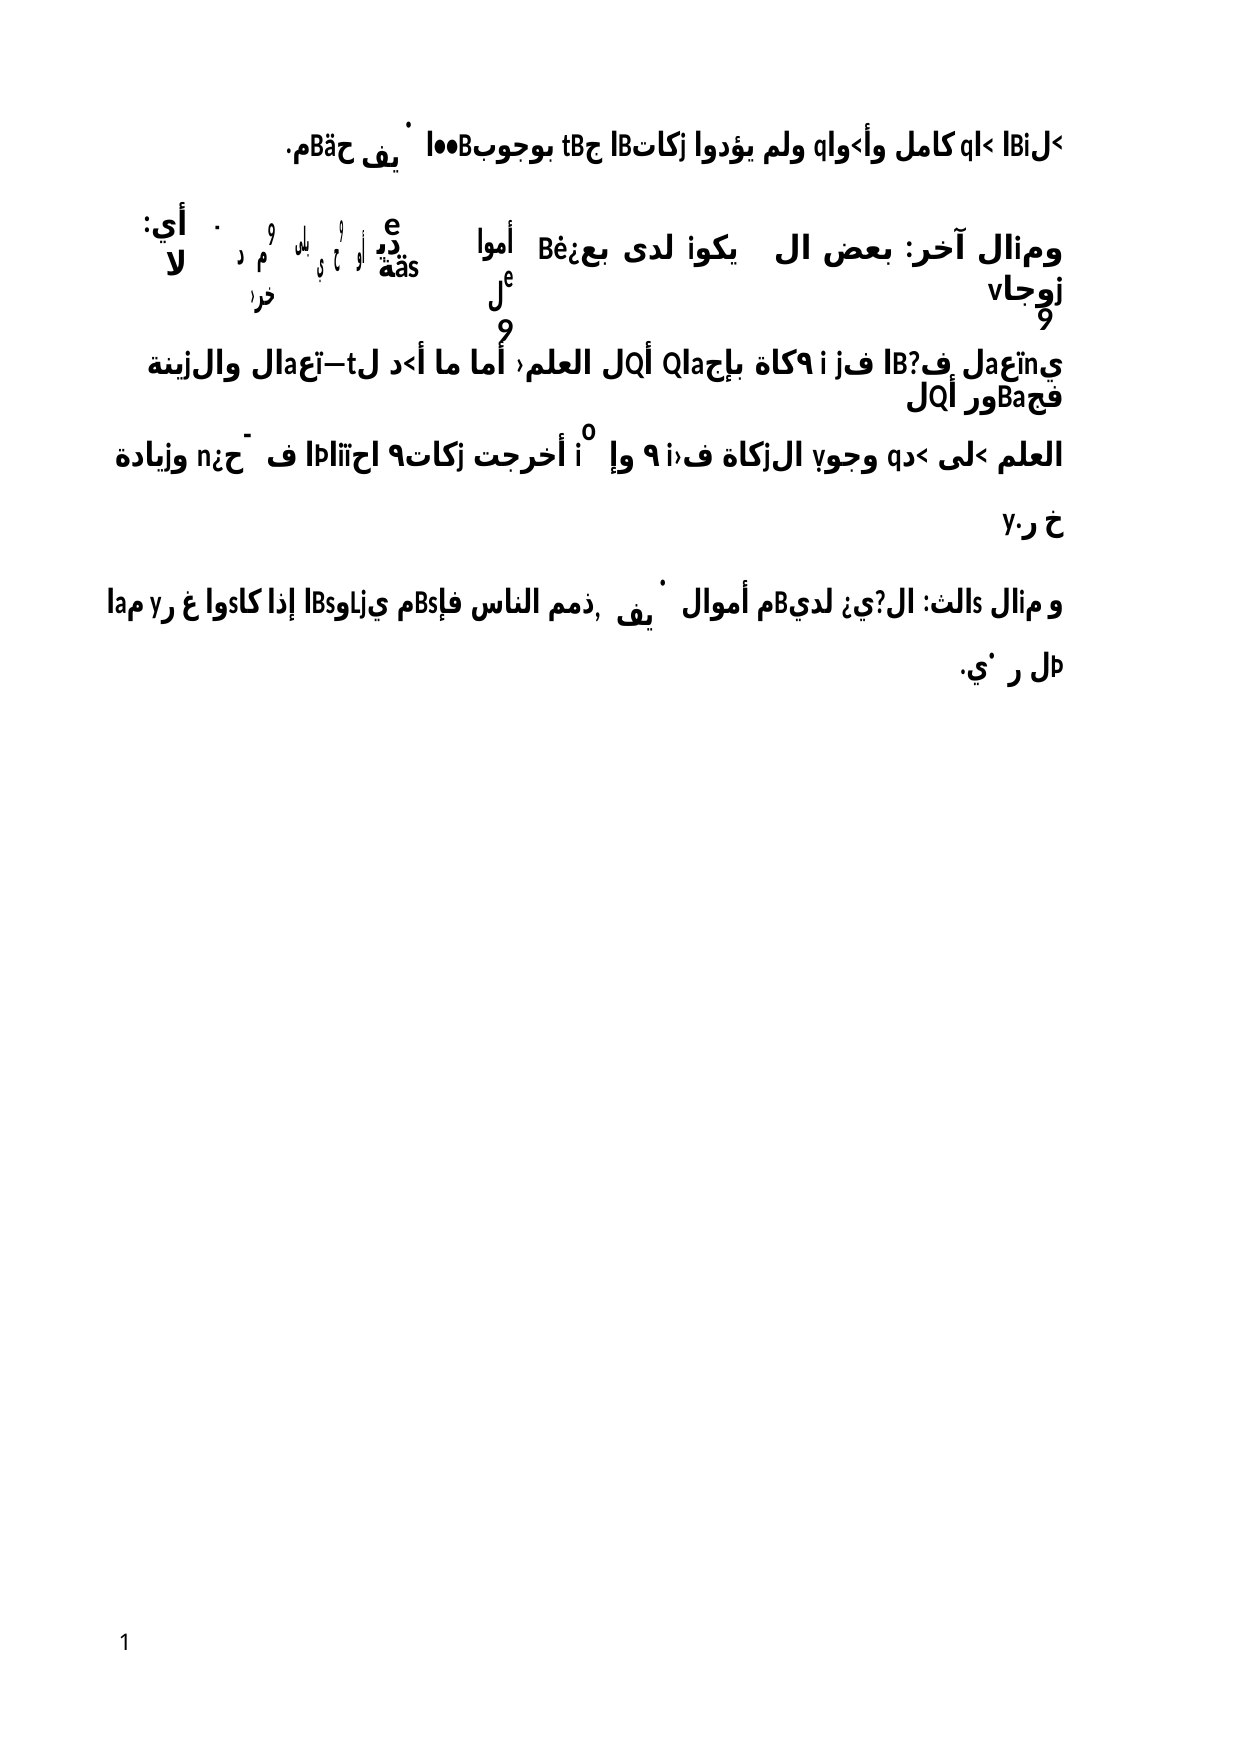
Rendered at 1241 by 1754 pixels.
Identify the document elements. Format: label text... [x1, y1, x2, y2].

text 9 [445, 317, 519, 347]
text >لBiا >اq كامل وأ>واq ولم يؤدوا jكاتBا جtB بوجوبB••ا · يف حBäم. [103, 102, 1064, 176]
text ومiال آخر: بعض الjوجاv [743, 225, 1064, 309]
text يكوi لدى بع¿Bė [525, 227, 738, 268]
text أي: لا [118, 200, 187, 284]
text يïnعaل ف?Bا ف٩i jكاة بإجaاQ أQل العلم‹ أما ما أ>د لï—tعaال والjينة فجBaور أQل [103, 347, 1064, 415]
text e ديةäs [376, 217, 441, 286]
text أموا eل [445, 211, 513, 317]
text أو 9ح ي يلى [287, 210, 364, 283]
text 9م د -خر‹ [199, 205, 275, 313]
text العلم >لى >دq وجوṿ الjكاة ف‹٩i وإ io أخرجت jكات٩ احiïاÞا ف -ح¿n وjيادة خ ر.y [103, 415, 1064, 543]
text و مiال sالث: ال?ي¿ لديBم أموال · يف ,ذمم الناس فإBsم يLjوBsا إذا كاsوا غ رy مaاÞل ر ·ي. [103, 559, 1064, 688]
text 9 [743, 311, 1058, 336]
